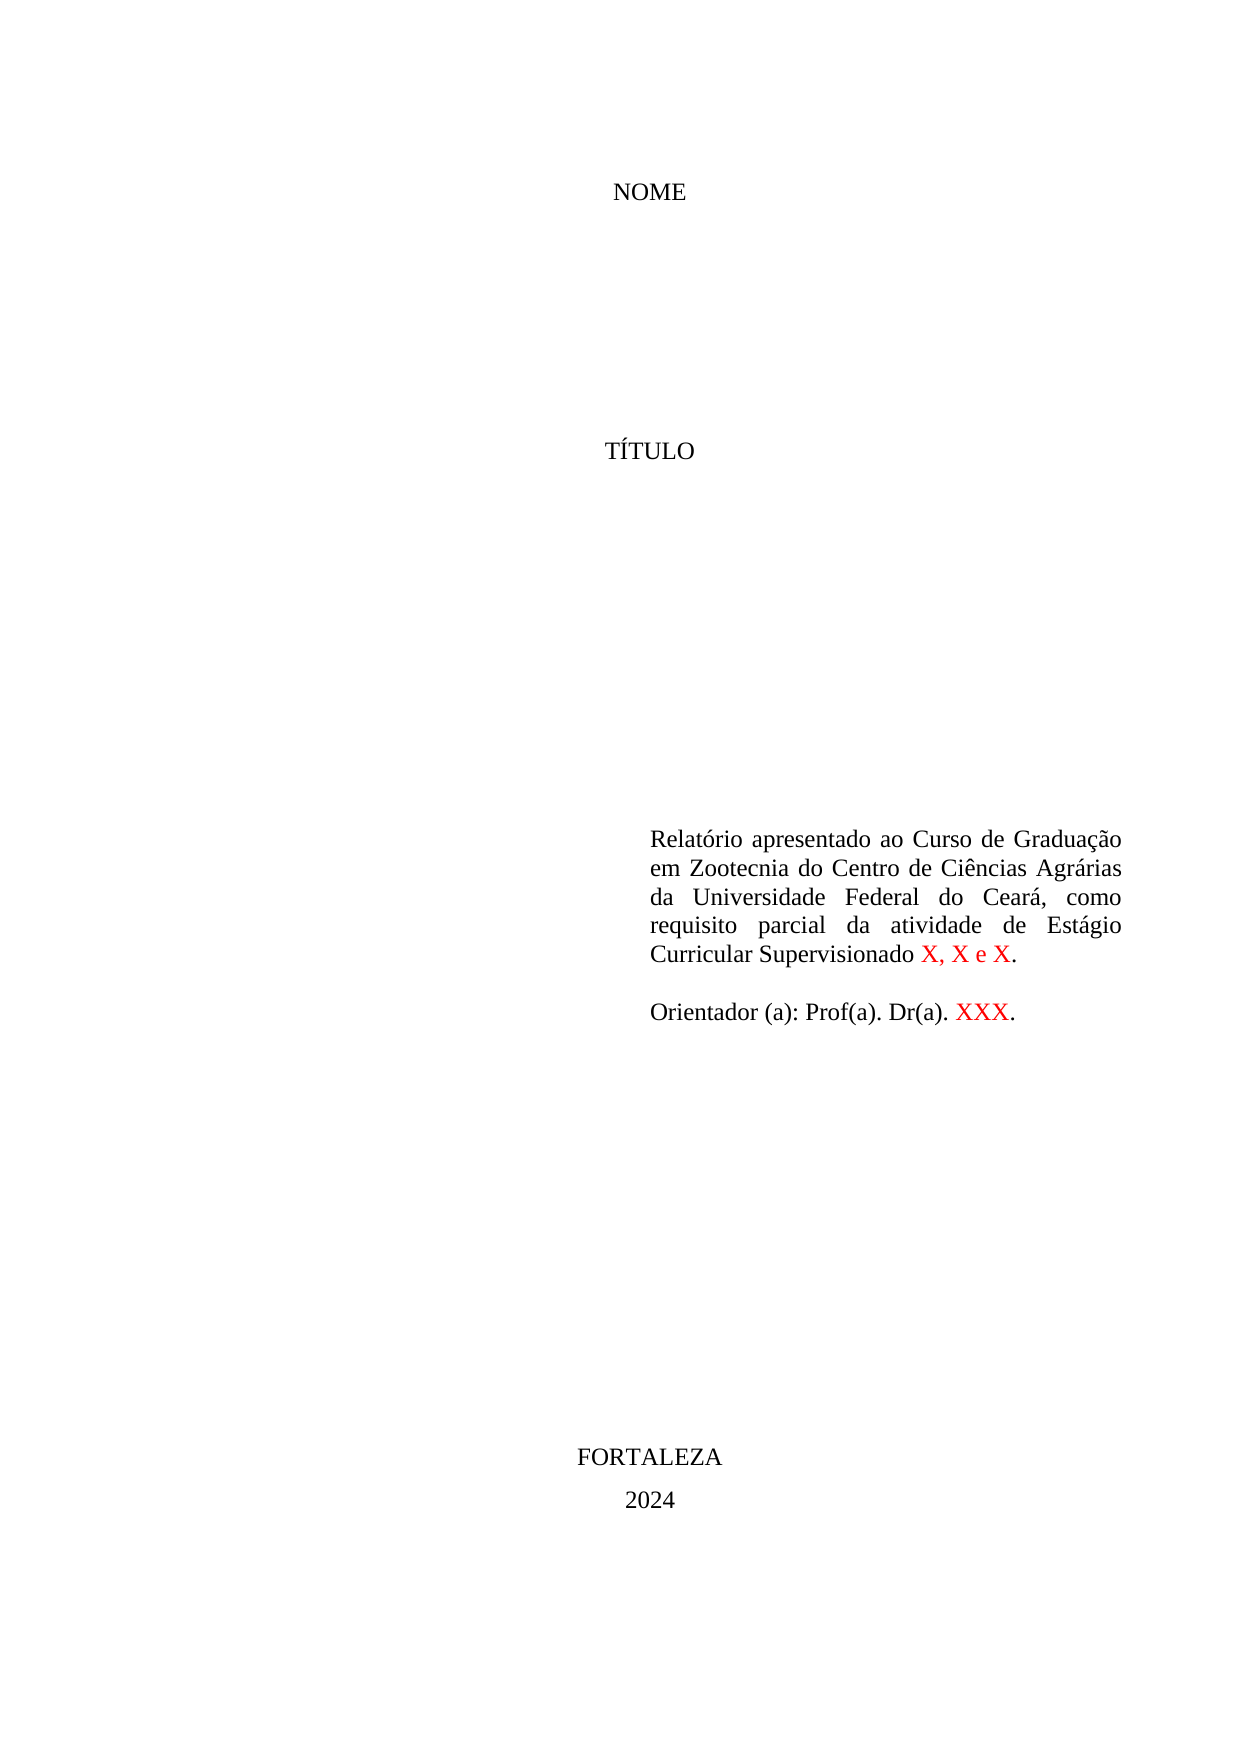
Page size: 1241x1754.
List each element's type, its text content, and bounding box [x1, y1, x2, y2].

text NOME [177, 177, 1122, 206]
text FORTALEZA [177, 1442, 1122, 1471]
text TÍTULO [177, 436, 1122, 465]
text 2024 [177, 1486, 1122, 1514]
text Relatório apresentado ao Curso de Graduação em Zootecnia do Centro de Ciências Agrárias da Universidade Federal do Ceará, como requisito parcial da atividade de Estágio Curricular Supervisionado X, X e X. [650, 824, 1122, 968]
text Orientador (a): Prof(a). Dr(a). XXX. [650, 997, 1122, 1025]
